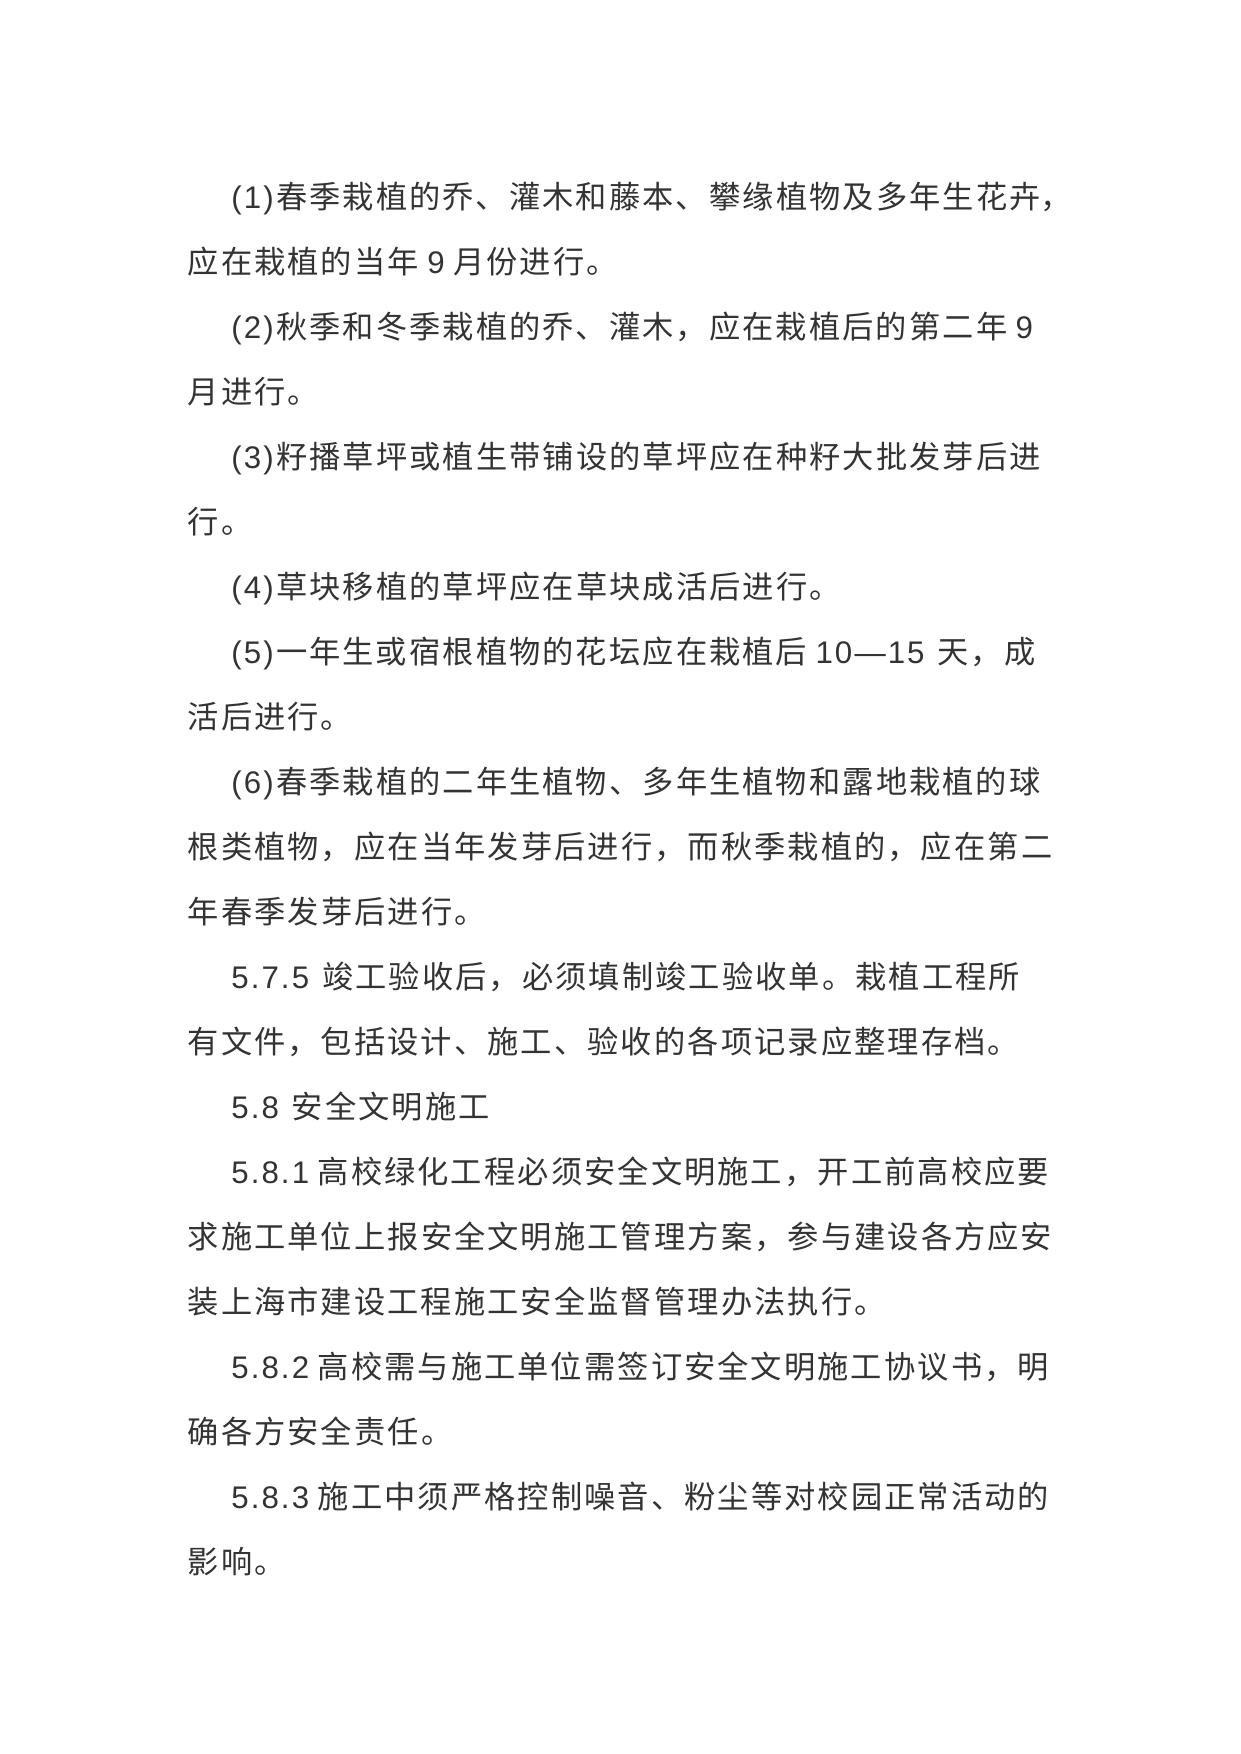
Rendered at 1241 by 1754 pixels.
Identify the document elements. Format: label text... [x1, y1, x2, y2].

text (3)籽播草坪或植生带铺设的草坪应在种籽大批发芽后进行。 [187, 422, 1053, 552]
text (5)一年生或宿根植物的花坛应在栽植后10—15 天，成活后进行。 [187, 617, 1053, 747]
text (4)草块移植的草坪应在草块成活后进行。 [187, 552, 1053, 617]
text 5.8.3施工中须严格控制噪音、粉尘等对校园正常活动的影响。 [187, 1462, 1053, 1592]
text (2)秋季和冬季栽植的乔、灌木，应在栽植后的第二年9 月进行。 [187, 292, 1053, 422]
text 5.8.1高校绿化工程必须安全文明施工，开工前高校应要求施工单位上报安全文明施工管理方案，参与建设各方应安装上海市建设工程施工安全监督管理办法执行。 [187, 1137, 1053, 1332]
text 5.8 安全文明施工 [187, 1072, 1053, 1137]
text 5.7.5 竣工验收后，必须填制竣工验收单。栽植工程所有文件，包括设计、施工、验收的各项记录应整理存档。 [187, 942, 1053, 1072]
text (1)春季栽植的乔、灌木和藤本、攀缘植物及多年生花卉，应在栽植的当年9月份进行。 [187, 162, 1053, 292]
text (6)春季栽植的二年生植物、多年生植物和露地栽植的球根类植物，应在当年发芽后进行，而秋季栽植的，应在第二年春季发芽后进行。 [187, 747, 1053, 942]
text 5.8.2高校需与施工单位需签订安全文明施工协议书，明确各方安全责任。 [187, 1332, 1053, 1462]
